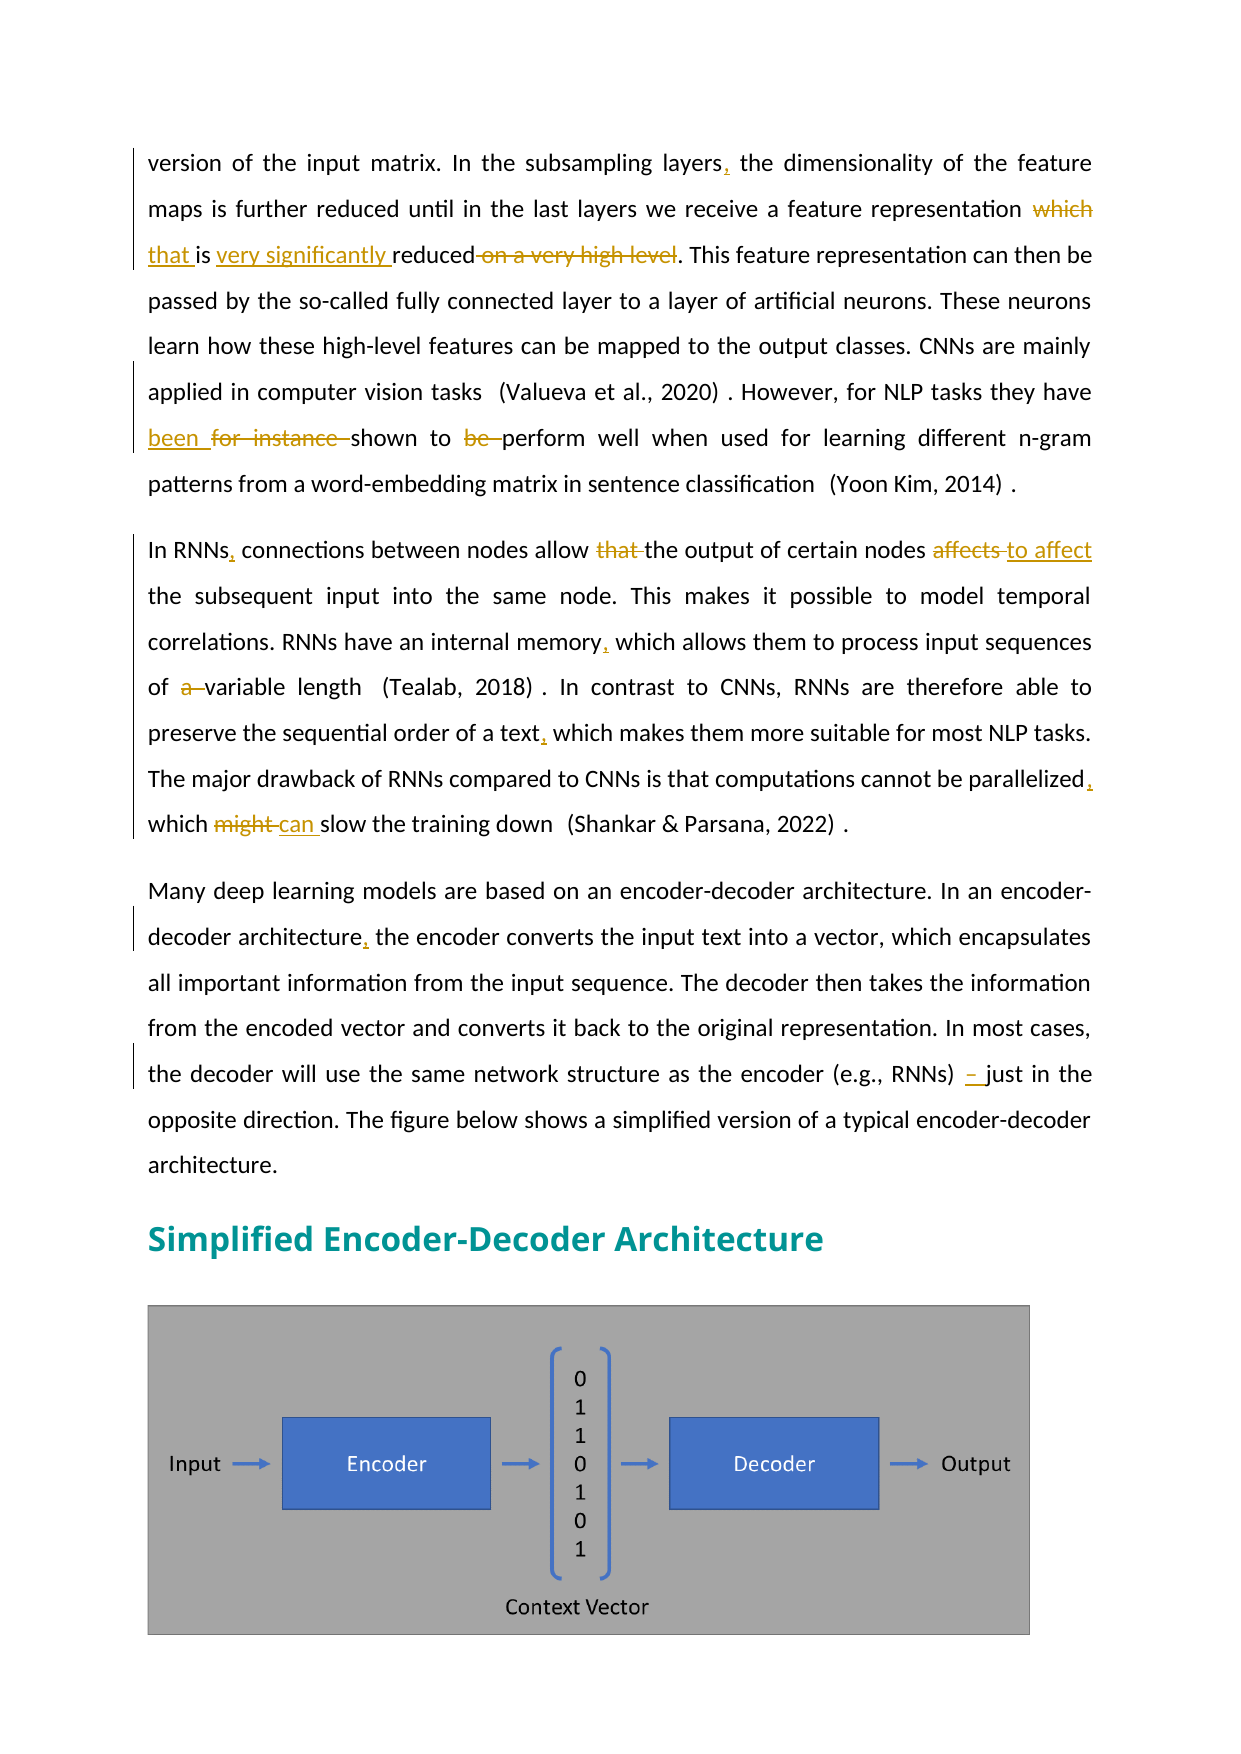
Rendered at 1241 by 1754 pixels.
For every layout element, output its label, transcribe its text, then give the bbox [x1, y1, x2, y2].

text In RNNs connections between nodes allow the output of certain nodes the subsequent input into the same node. This makes it possible to model temporal correlations. RNNs have an internal memory which allows them to process input sequences of variable length . In contrast to CNNs, RNNs are therefore able to preserve the sequential order of a text which makes them more suitable for most NLP tasks. The major drawback of RNNs compared to CNNs is that computations cannot be parallelized which slow the training down . [148, 534, 1093, 839]
picture [147, 1305, 1030, 1635]
text Simplified Encoder-Decoder Architecture [148, 1216, 1093, 1262]
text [148, 148, 1093, 498]
text Many deep learning models are based on an encoder-decoder architecture. In an encoder-decoder architecture the encoder converts the input text into a vector, which encapsulates all important information from the input sequence. The decoder then takes the information from the encoded vector and converts it back to the original representation. In most cases, the decoder will use the same network structure as the encoder (e.g., RNNs) just in the opposite direction. The figure below shows a simplified version of a typical encoder-decoder architecture. [148, 875, 1093, 1180]
